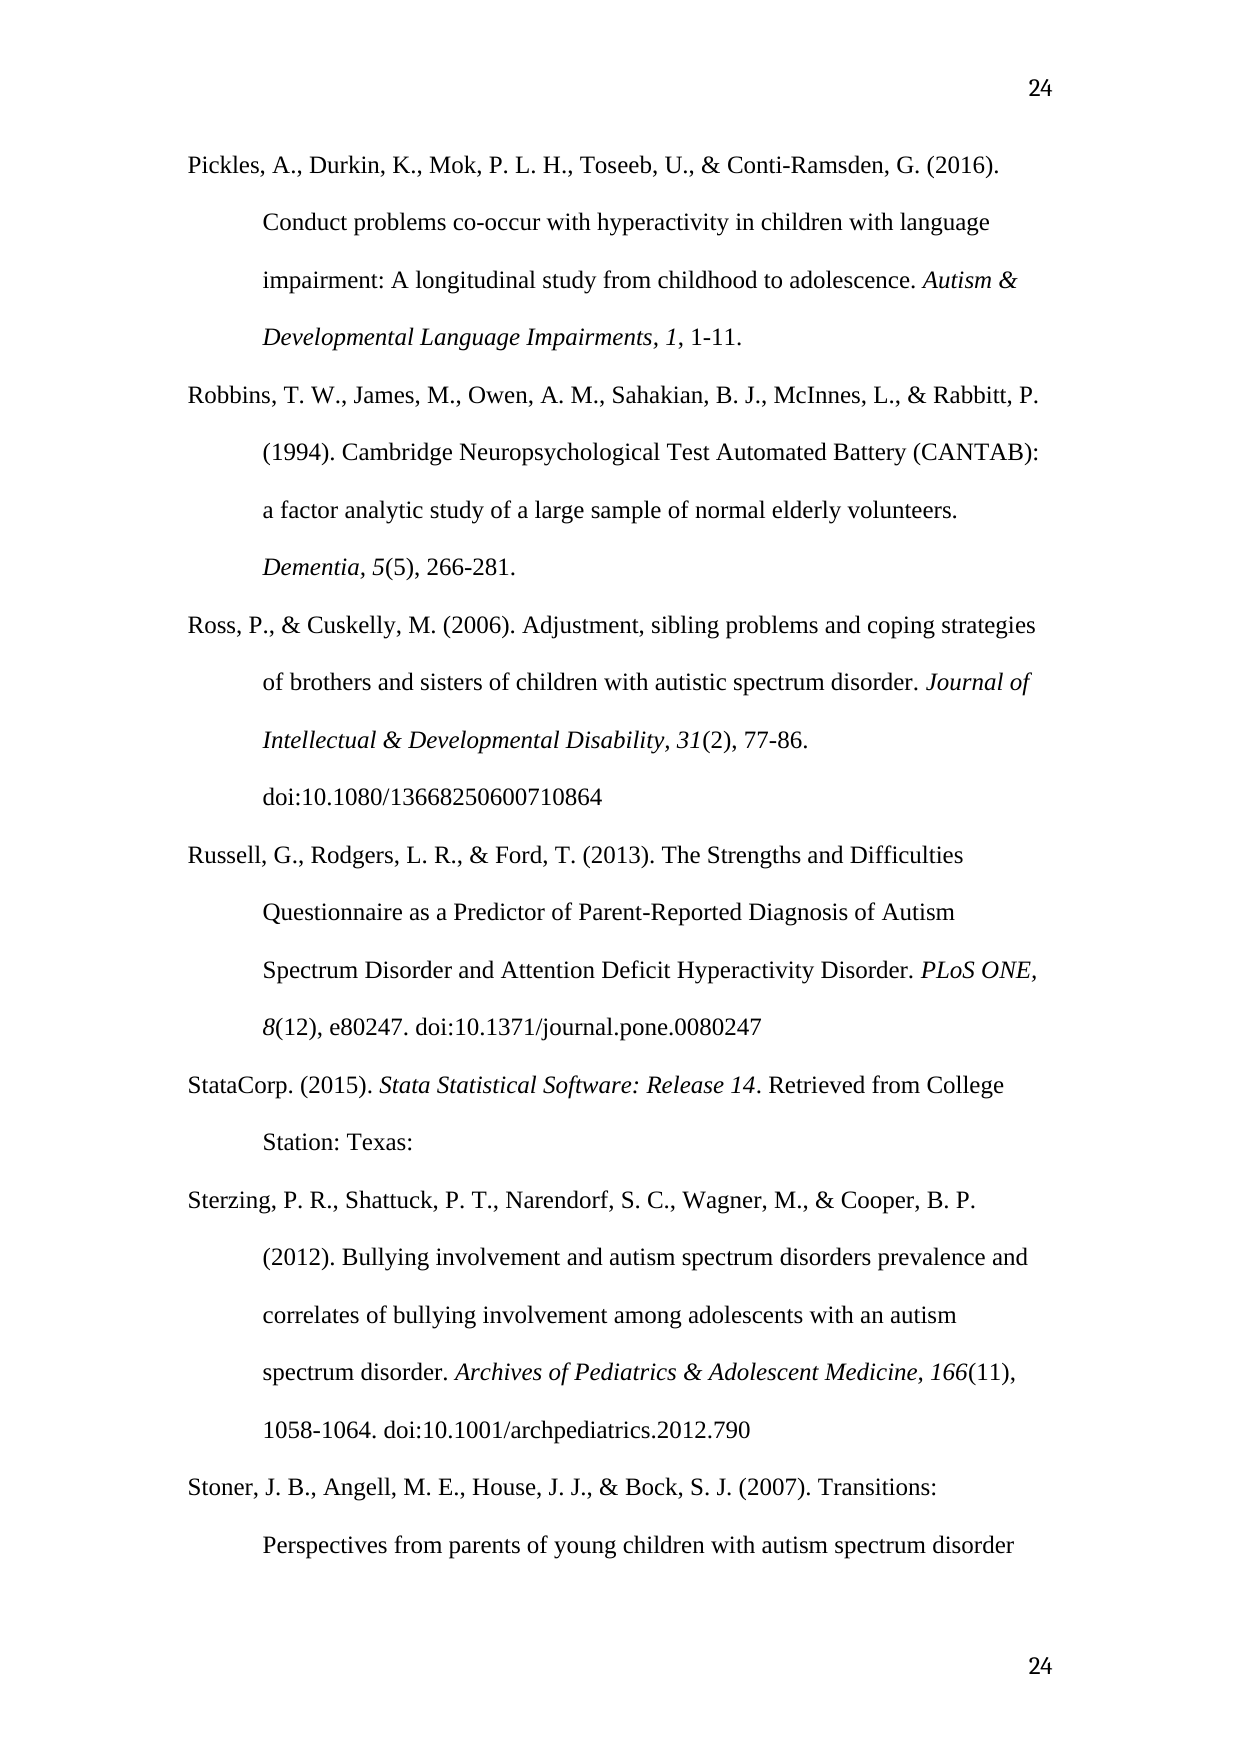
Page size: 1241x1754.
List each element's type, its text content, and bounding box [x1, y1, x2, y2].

text Robbins, T. W., James, M., Owen, A. M., Sahakian, B. J., McInnes, L., & Rabbitt, P. (1994). Cambridge Neuropsychological Test Automated Battery (CANTAB): a factor analytic study of a large sample of normal elderly volunteers. Dementia, 5(5), 266-281. [187, 380, 1053, 581]
text Ross, P., & Cuskelly, M. (2006). Adjustment, sibling problems and coping strategies of brothers and sisters of children with autistic spectrum disorder. Journal of Intellectual & Developmental Disability, 31(2), 77-86. doi:10.1080/13668250600710864 [187, 610, 1053, 811]
text StataCorp. (2015). Stata Statistical Software: Release 14. Retrieved from College Station: Texas: [187, 1070, 1053, 1156]
text Pickles, A., Durkin, K., Mok, P. L. H., Toseeb, U., & Conti-Ramsden, G. (2016). Conduct problems co-occur with hyperactivity in children with language impairment: A longitudinal study from childhood to adolescence. Autism & Developmental Language Impairments, 1, 1-11. [187, 150, 1053, 351]
text Russell, G., Rodgers, L. R., & Ford, T. (2013). The Strengths and Difficulties Questionnaire as a Predictor of Parent-Reported Diagnosis of Autism Spectrum Disorder and Attention Deficit Hyperactivity Disorder. PLoS ONE, 8(12), e80247. doi:10.1371/journal.pone.0080247 [187, 840, 1053, 1041]
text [187, 1472, 1053, 1559]
text Sterzing, P. R., Shattuck, P. T., Narendorf, S. C., Wagner, M., & Cooper, B. P. (2012). Bullying involvement and autism spectrum disorders prevalence and correlates of bullying involvement among adolescents with an autism spectrum disorder. Archives of Pediatrics & Adolescent Medicine, 166(11), 1058-1064. doi:10.1001/archpediatrics.2012.790 [187, 1185, 1053, 1444]
